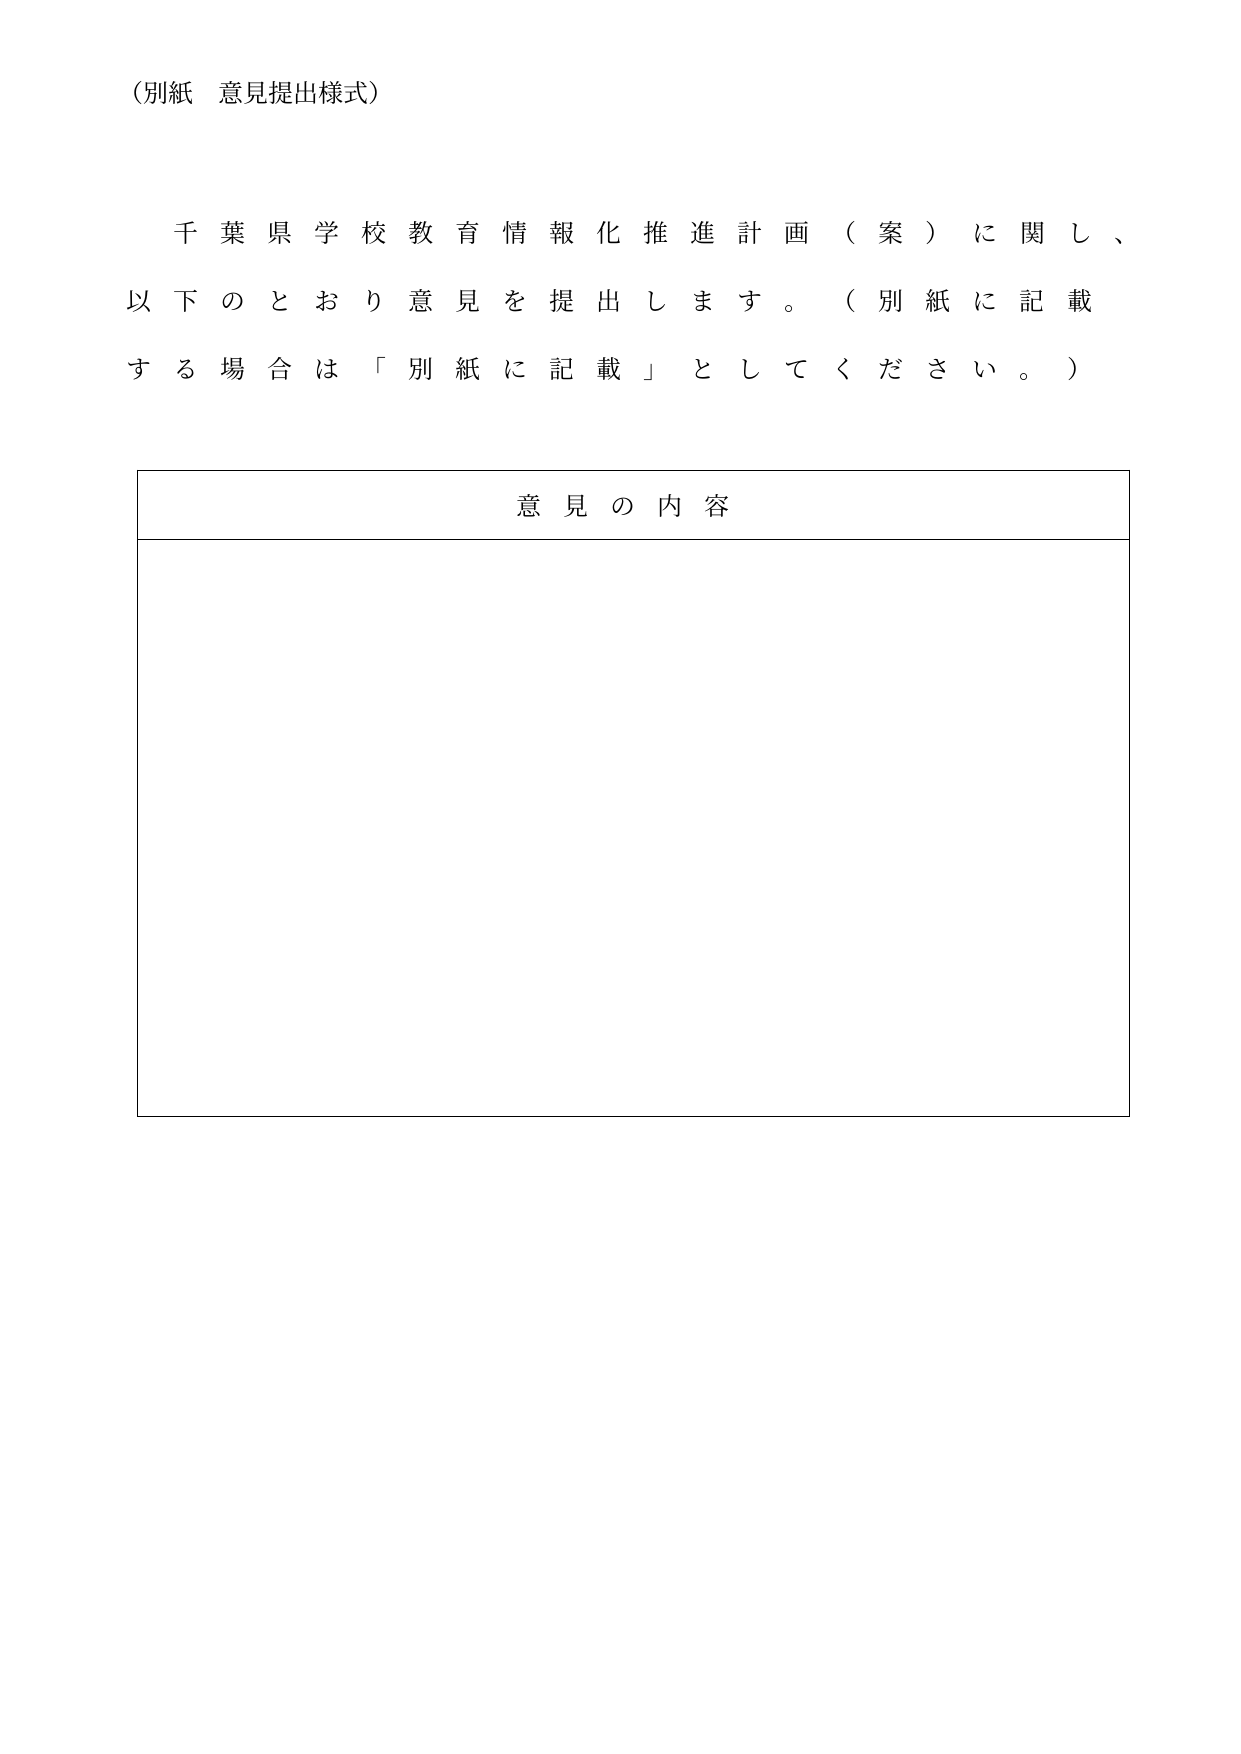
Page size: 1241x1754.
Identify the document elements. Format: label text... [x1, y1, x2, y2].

table_cell [138, 540, 1129, 1116]
table_header 意見の内容 [138, 471, 1129, 538]
text 千葉県学校教育情報化推進計画（案）に関し、以下のとおり意見を提出します。（別紙に記載する場合は「別紙に記載」としてください。） [126, 198, 1114, 402]
